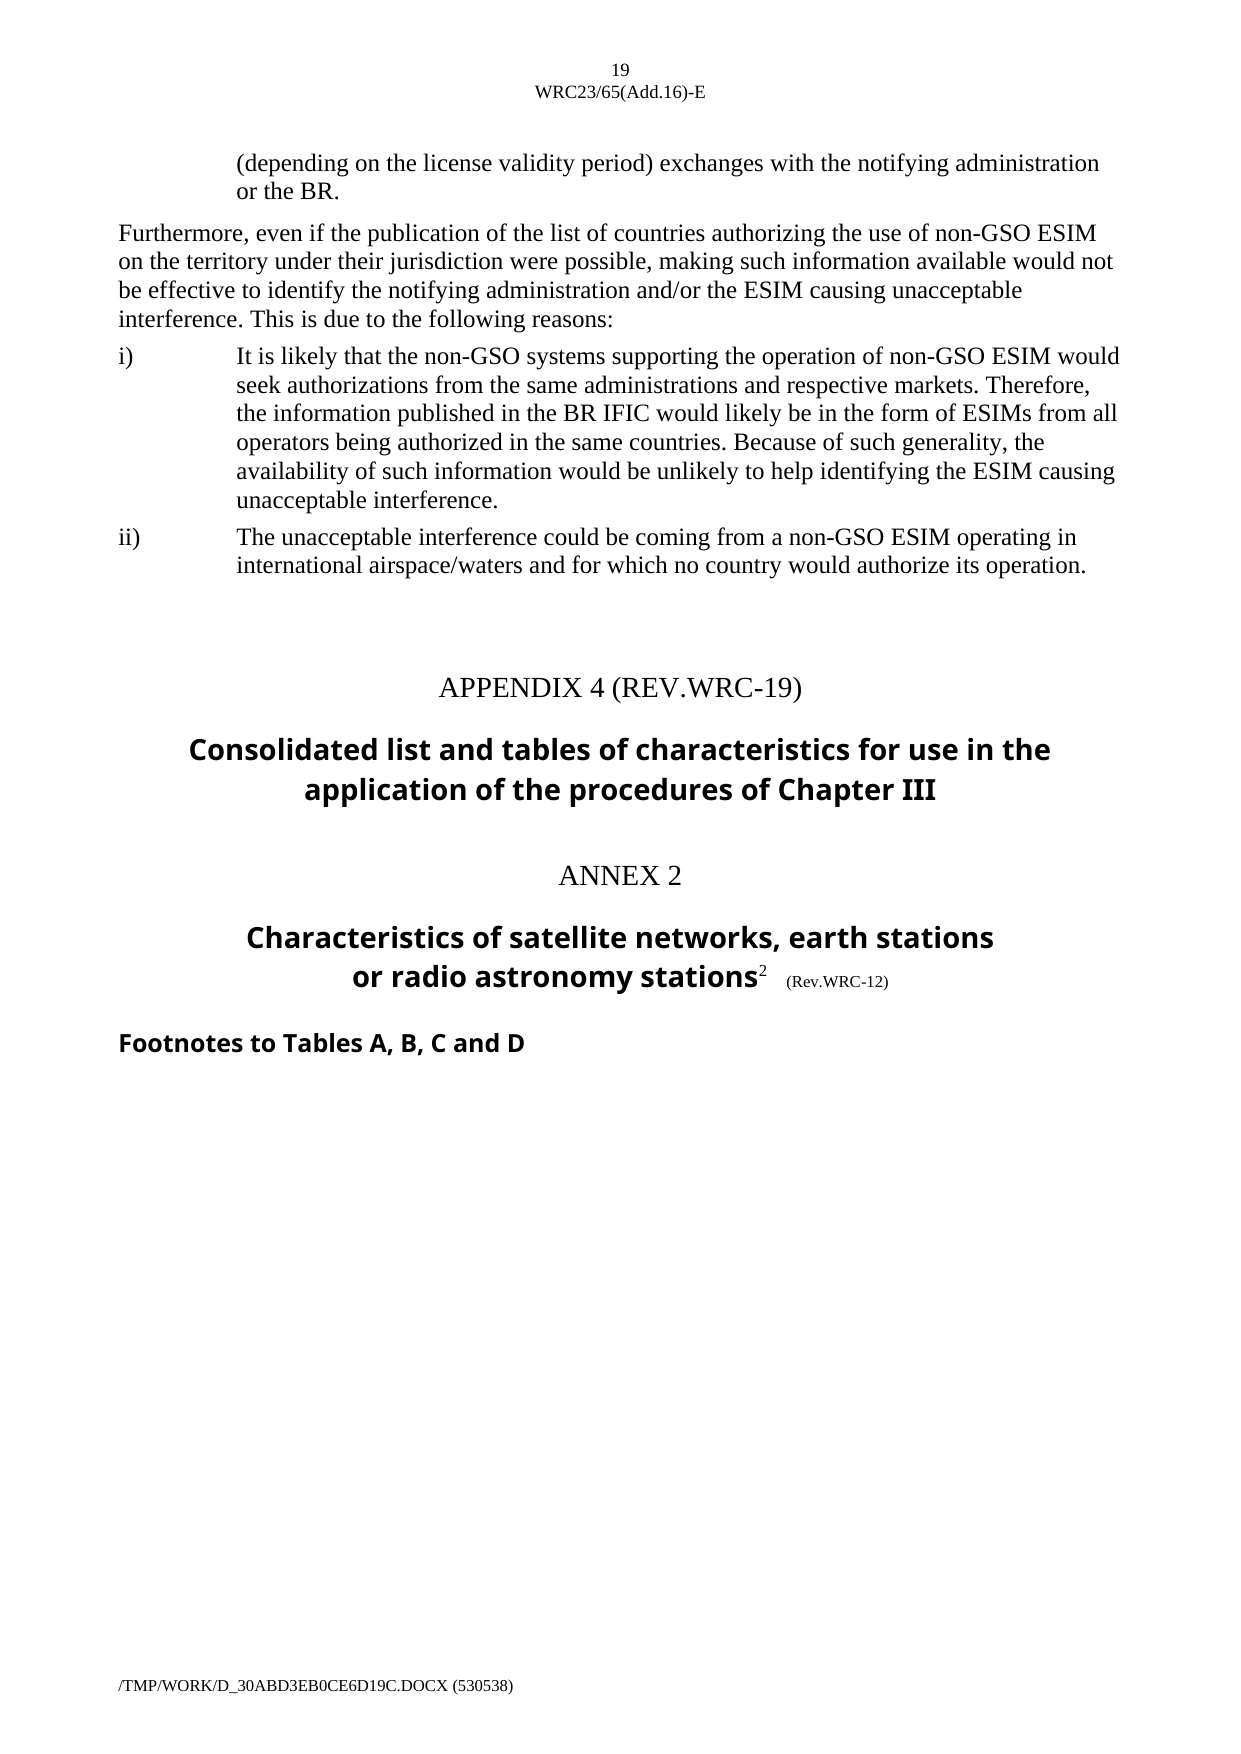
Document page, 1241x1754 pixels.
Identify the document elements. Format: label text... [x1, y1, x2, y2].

text ii) The unacceptable interference could be coming from a non-GSO ESIM operating in international airspace/waters and for which no country would authorize its operation. [118, 522, 1122, 579]
text APPENDIX 4 (REV.WRC-19) [118, 671, 1122, 704]
text i) It is likely that the non-GSO systems supporting the operation of non-GSO ESIM would seek authorizations from the same administrations and respective markets. Therefore, the information published in the BR IFIC would likely be in the form of ESIMs from all operators being authorized in the same countries. Because of such generality, the availability of such information would be unlikely to help identifying the ESIM causing unacceptable interference. [118, 341, 1122, 513]
text Furthermore, even if the publication of the list of countries authorizing the use of non-GSO ESIM on the territory under their jurisdiction were possible, making such information available would not be effective to identify the notifying administration and/or the ESIM causing unacceptable interference. This is due to the following reasons: [118, 218, 1122, 333]
text ANNEX 2 [118, 858, 1122, 892]
title Consolidated list and tables of characteristics for use in the application of the procedures of Chapter III [118, 729, 1122, 808]
title Characteristics of satellite networks, earth stations or radio astronomy stations2 (Rev.WRC-12) [118, 917, 1122, 996]
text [118, 148, 1122, 205]
subtitle Footnotes to Tables A, B, C and D [118, 1026, 1122, 1060]
